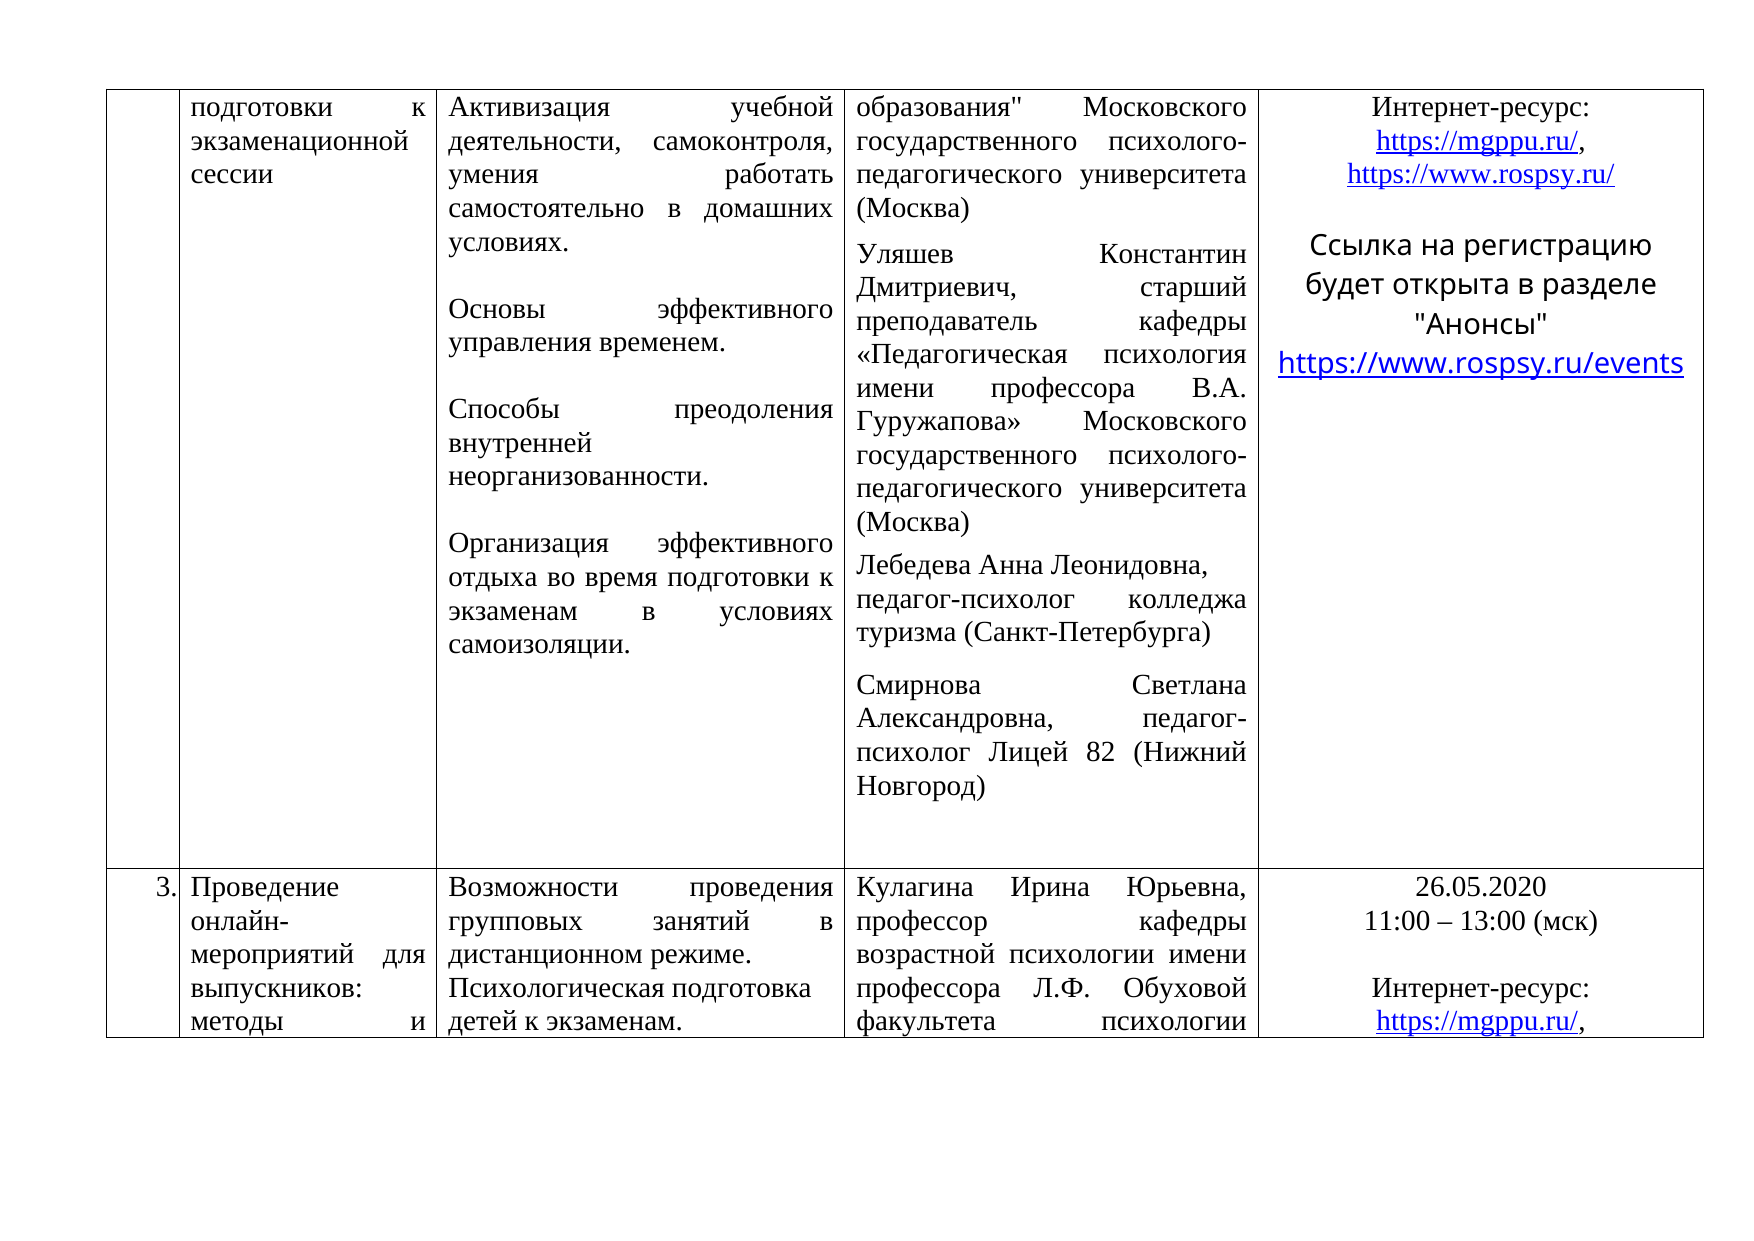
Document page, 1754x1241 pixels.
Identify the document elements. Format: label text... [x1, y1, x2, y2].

table_cell [107, 90, 179, 868]
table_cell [1259, 869, 1703, 1037]
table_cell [1259, 90, 1703, 868]
table_cell [107, 869, 179, 1037]
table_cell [437, 869, 844, 1037]
table_cell Управление временем в условиях подготовки к экзаменационной сессии [180, 90, 436, 868]
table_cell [180, 869, 436, 1037]
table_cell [437, 90, 844, 868]
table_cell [845, 869, 1258, 1037]
